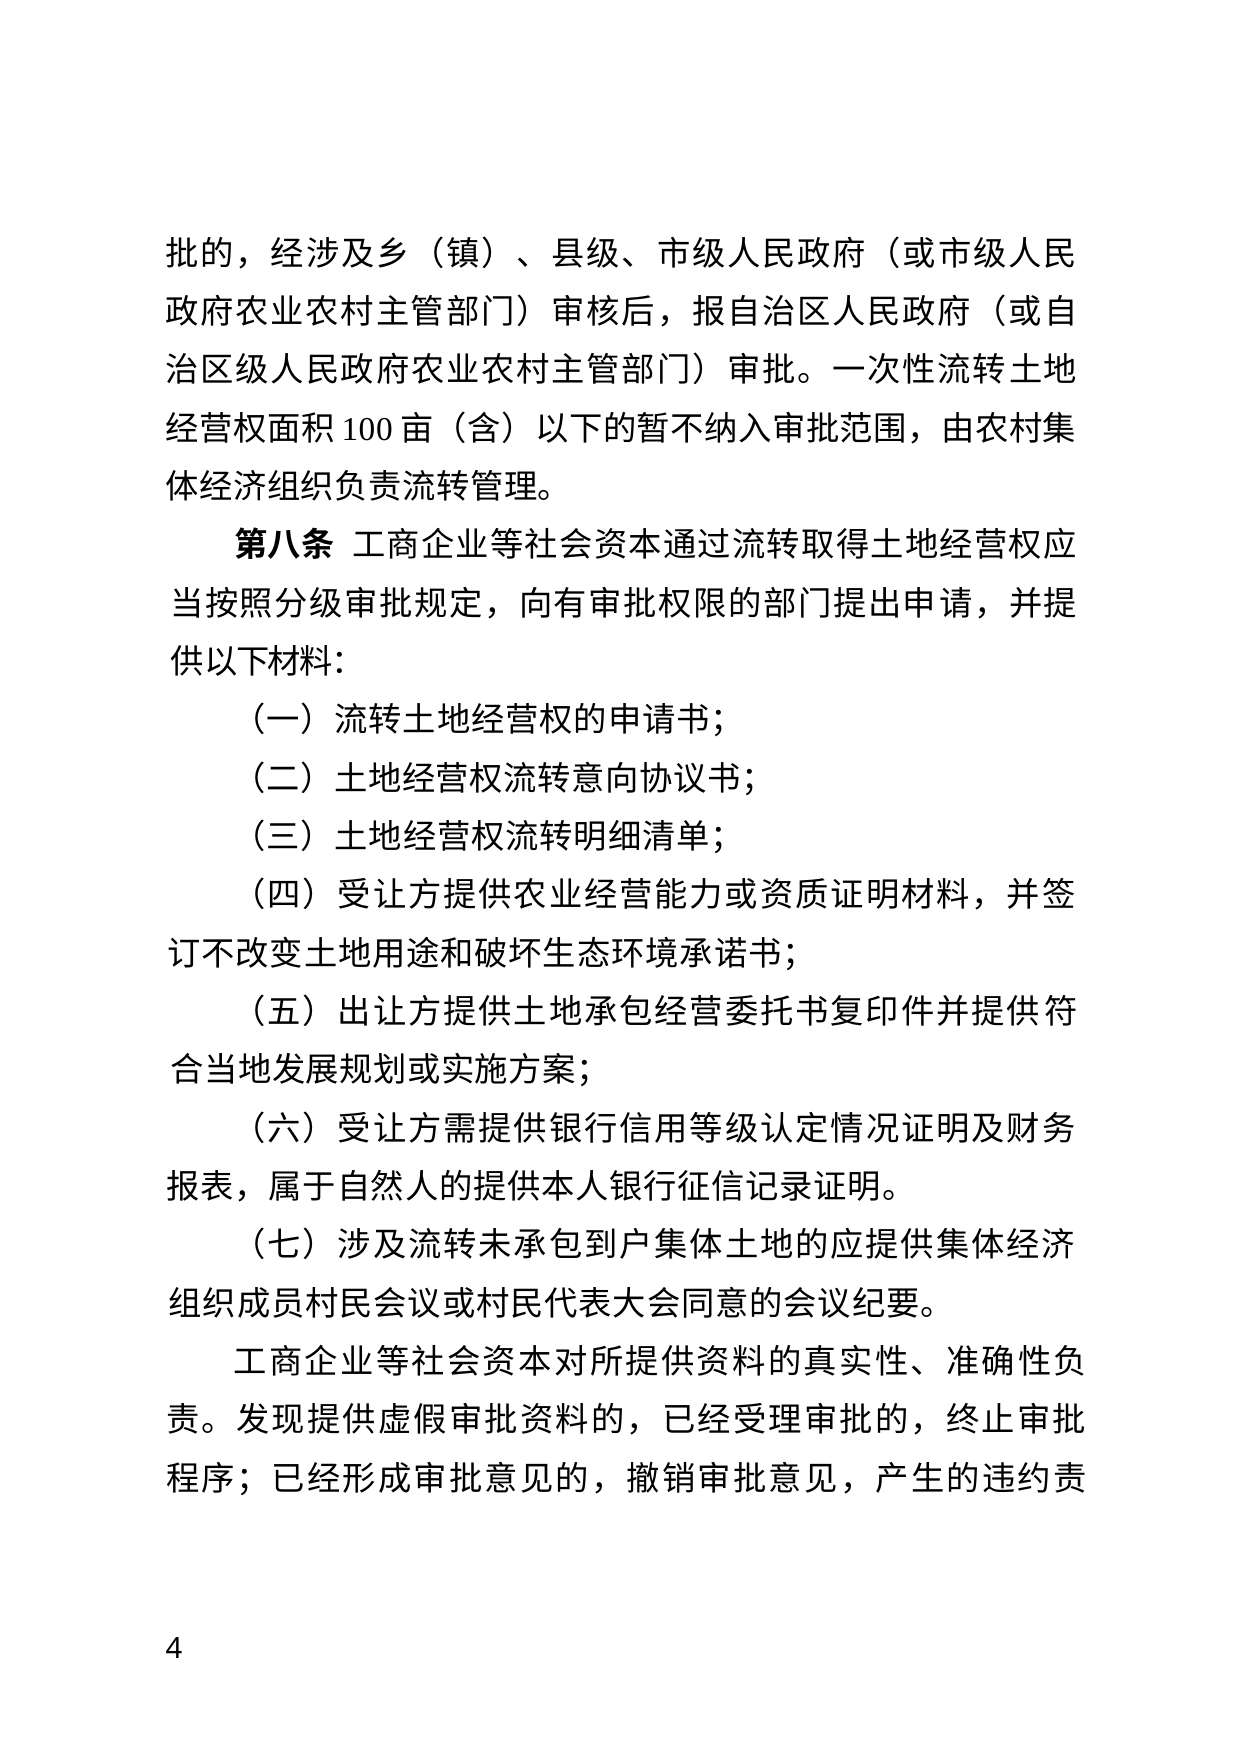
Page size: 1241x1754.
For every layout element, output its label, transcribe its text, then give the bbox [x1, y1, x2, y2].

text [166, 1327, 1087, 1502]
text （五）出让方提供土地承包经营委托书复印件并提供符合当地发展规划或实施方案； [170, 977, 1077, 1093]
text （四）受让方提供农业经营能力或资质证明材料，并签订不改变土地用途和破坏生态环境承诺书； [167, 860, 1077, 977]
text 第八条 工商企业等社会资本通过流转取得土地经营权应当按照分级审批规定，向有审批权限的部门提出申请，并提供以下材料： [170, 510, 1077, 685]
text （二）土地经营权流转意向协议书； [232, 743, 1077, 802]
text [165, 218, 1077, 510]
text （七）涉及流转未承包到户集体土地的应提供集体经济组织成员村民会议或村民代表大会同意的会议纪要。 [168, 1210, 1077, 1327]
text （三）土地经营权流转明细清单； [232, 802, 1077, 860]
text （六）受让方需提供银行信用等级认定情况证明及财务报表，属于自然人的提供本人银行征信记录证明。 [166, 1093, 1077, 1210]
text （一）流转土地经营权的申请书； [232, 685, 1077, 743]
